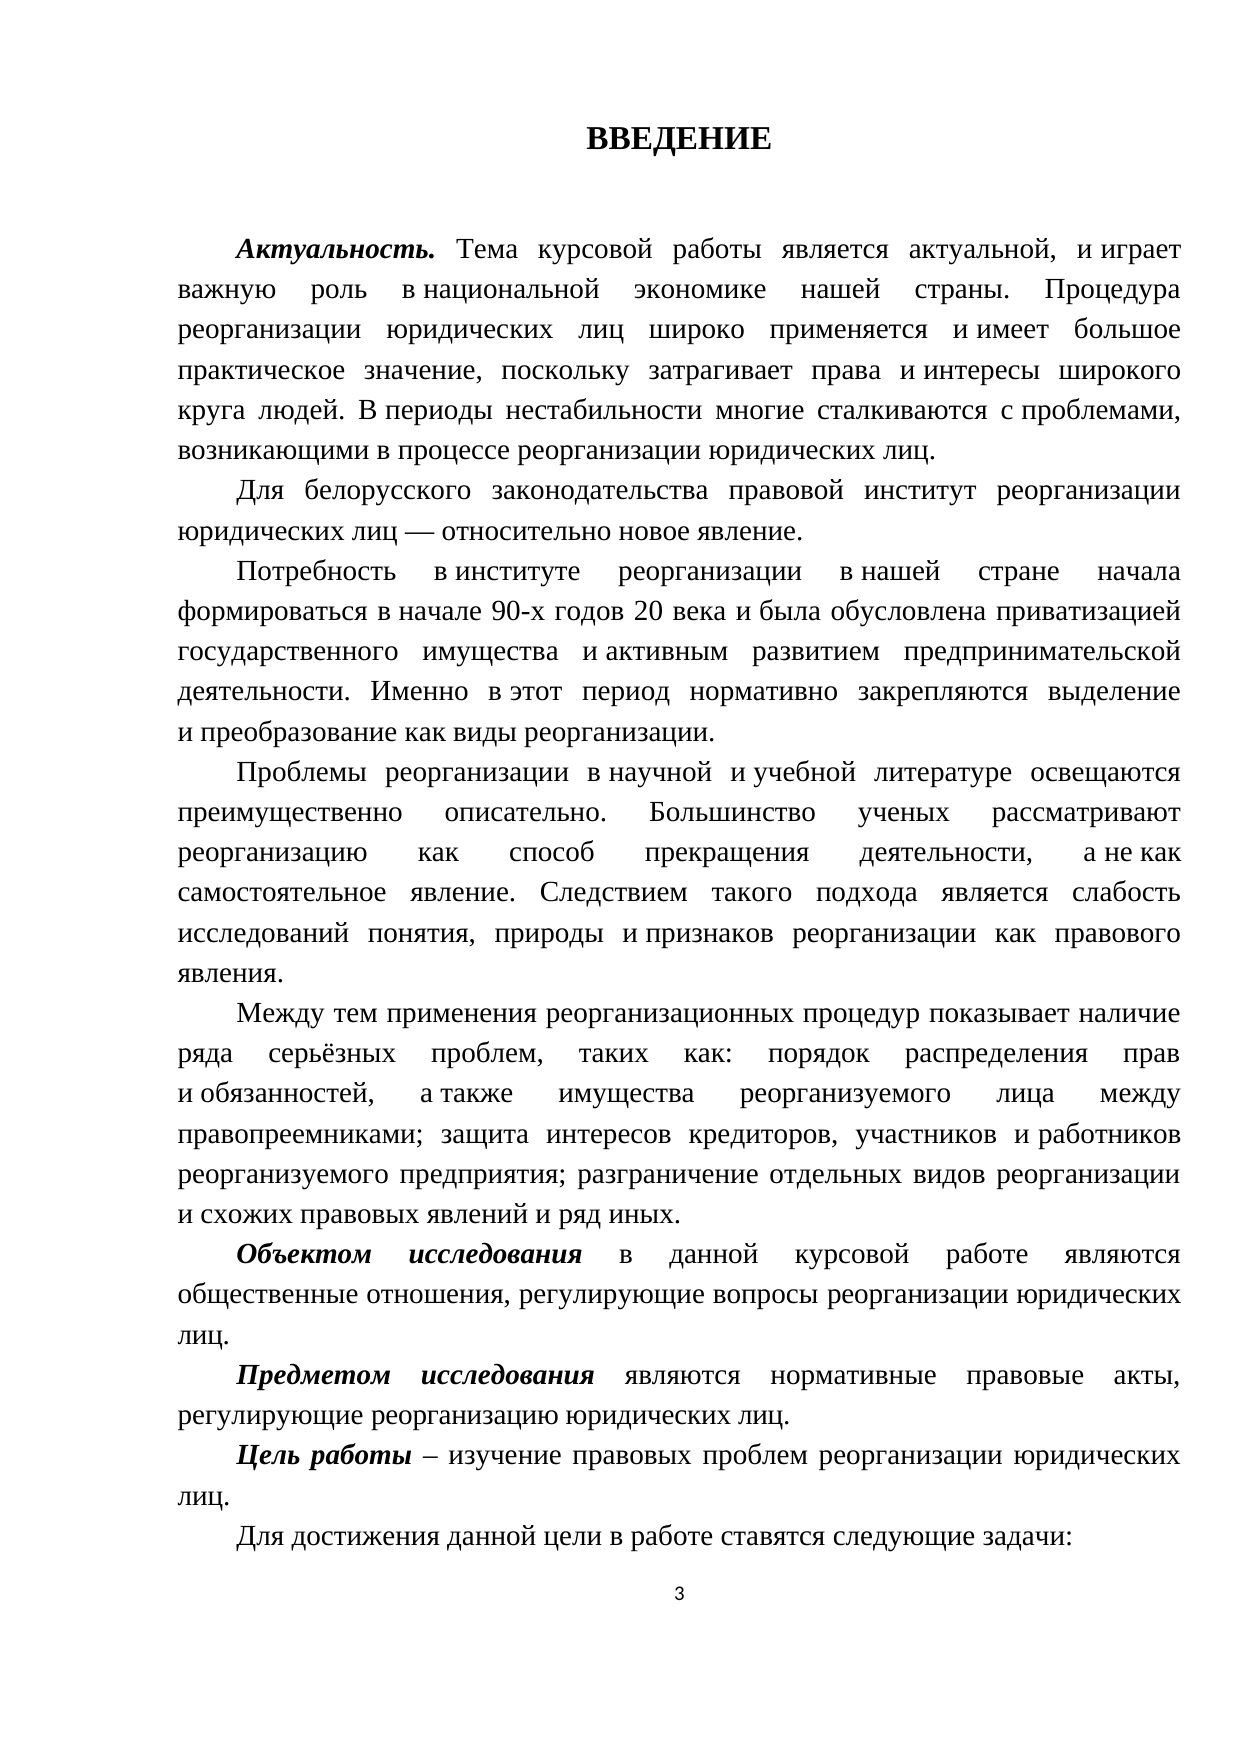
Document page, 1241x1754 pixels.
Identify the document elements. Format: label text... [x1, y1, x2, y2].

text Потребность в институте реорганизации в нашей стране начала формироваться в начале 90-х годов 20 века и была обусловлена приватизацией государственного имущества и активным развитием предпринимательской деятельности. Именно в этот период нормативно закрепляются выделение и преобразование как виды реорганизации. [177, 553, 1181, 747]
text Предметом исследования являются нормативные правовые акты, регулирующие реорганизацию юридических лиц. [177, 1357, 1181, 1431]
text Для белорусского законодательства правовой институт реорганизации юридических лиц — относительно новое явление. [177, 472, 1181, 546]
text Между тем применения реорганизационных процедур показывает наличие ряда серьёзных проблем, таких как: порядок распределения прав и обязанностей, а также имущества реорганизуемого лица между правопреемниками; защита интересов кредиторов, участников и работников реорганизуемого предприятия; разграничение отдельных видов реорганизации и схожих правовых явлений и ряд иных. [177, 995, 1181, 1230]
text Для достижения данной цели в работе ставятся следующие задачи: [177, 1518, 1181, 1551]
text Проблемы реорганизации в научной и учебной литературе освещаются преимущественно описательно. Большинство ученых рассматривают реорганизацию как способ прекращения деятельности, а не как самостоятельное явление. Следствием такого подхода является слабость исследований понятия, природы и признаков реорганизации как правового явления. [177, 754, 1181, 988]
text Актуальность. Тема курсовой работы является актуальной, и играет важную роль в национальной экономике нашей страны. Процедура реорганизации юридических лиц широко применяется и имеет большое практическое значение, поскольку затрагивает права и интересы широкого круга людей. В периоды нестабильности многие сталкиваются с проблемами, возникающими в процессе реорганизации юридических лиц. [177, 231, 1181, 466]
text Объектом исследования в данной курсовой работе являются общественные отношения, регулирующие вопросы реорганизации юридических лиц. [177, 1236, 1181, 1350]
text ВВЕДЕНИЕ [177, 118, 1181, 156]
text Цель работы – изучение правовых проблем реорганизации юридических лиц. [177, 1437, 1181, 1511]
